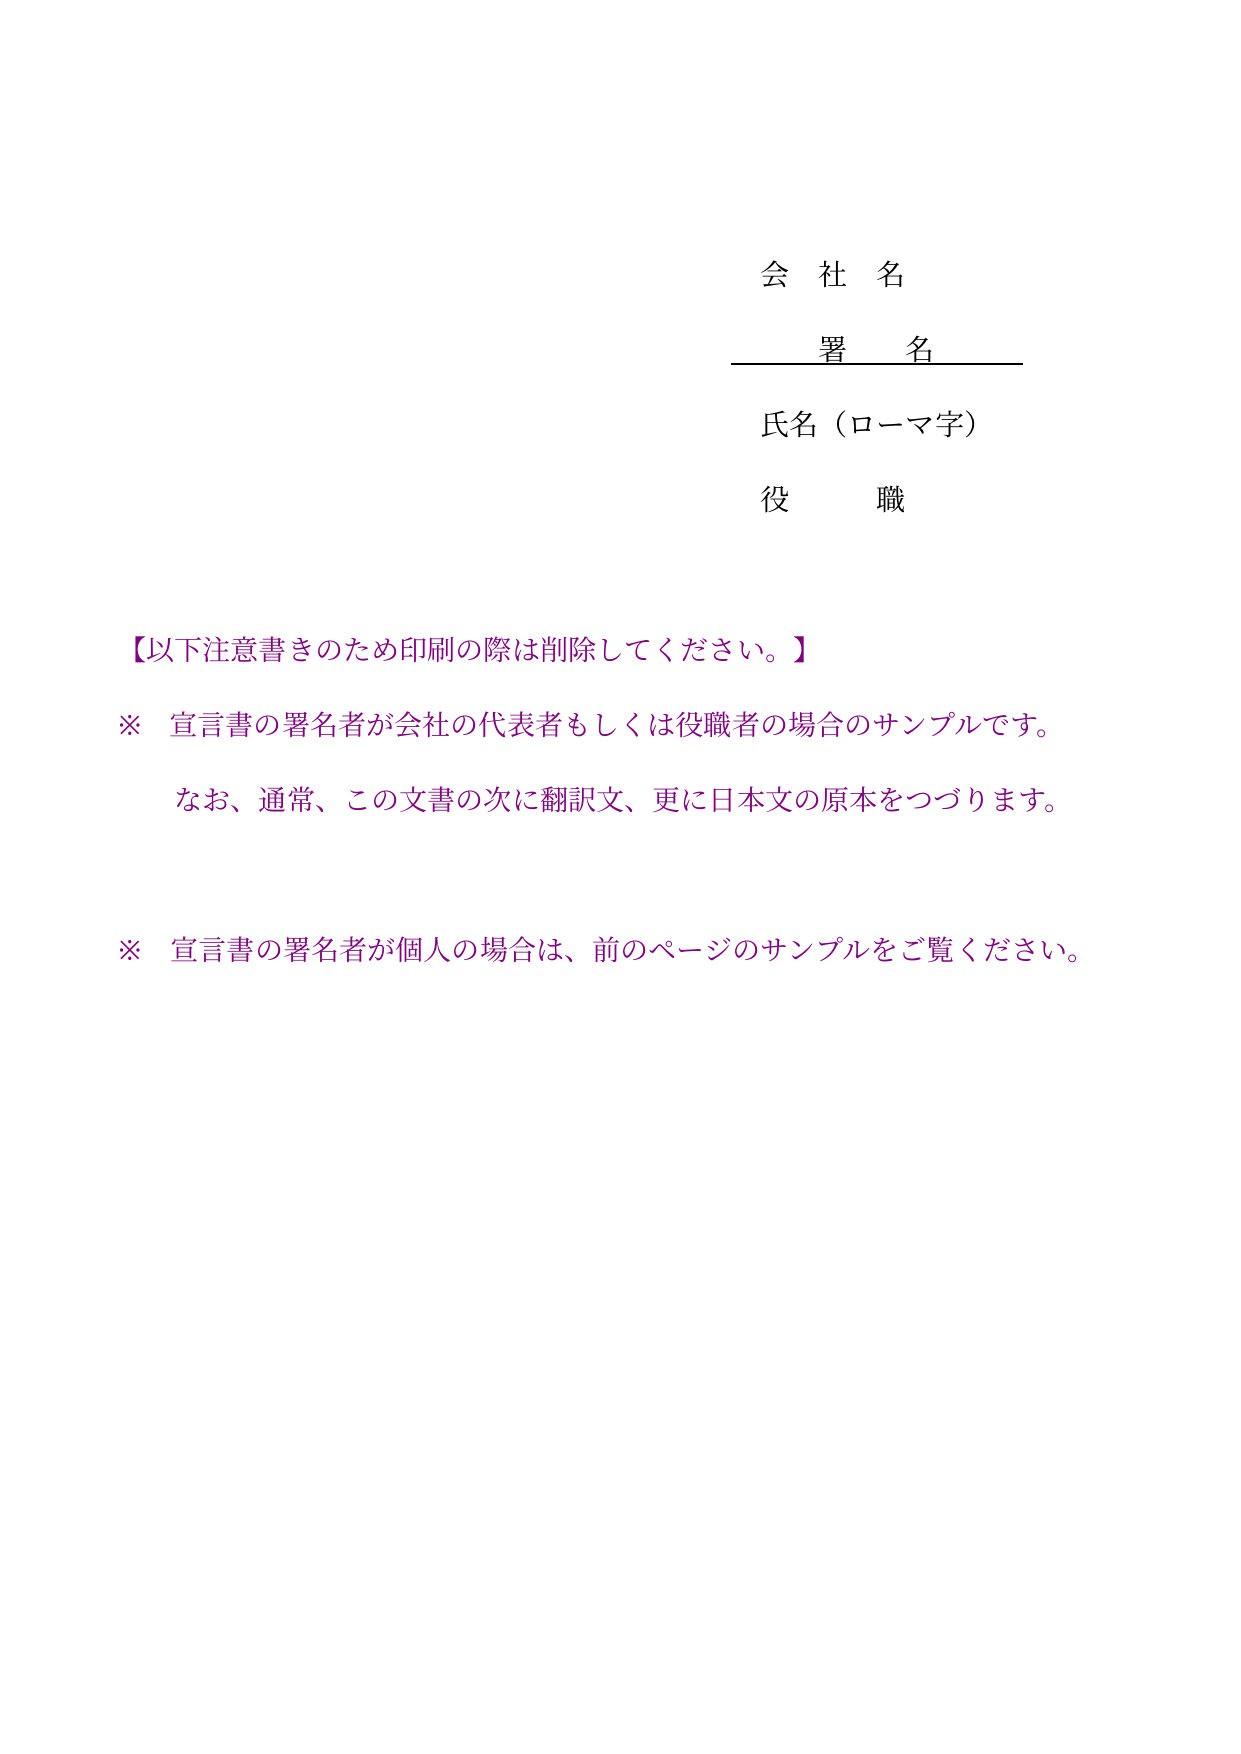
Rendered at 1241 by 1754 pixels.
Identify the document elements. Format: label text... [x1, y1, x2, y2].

text なお、通常、この文書の次に翻訳文、更に日本文の原本をつづります。 [118, 761, 1122, 836]
text 会 社 名 署 名 氏名（ローマ字） 役 職 【以下注意書きのため印刷の際は削除してください。】 [118, 161, 1122, 686]
text ※ 宣言書の署名者が会社の代表者もしくは役職者の場合のサンプルです。 [118, 686, 1122, 761]
text ※ 宣言書の署名者が個人の場合は、前のページのサンプルをご覧ください。 [118, 911, 1122, 986]
